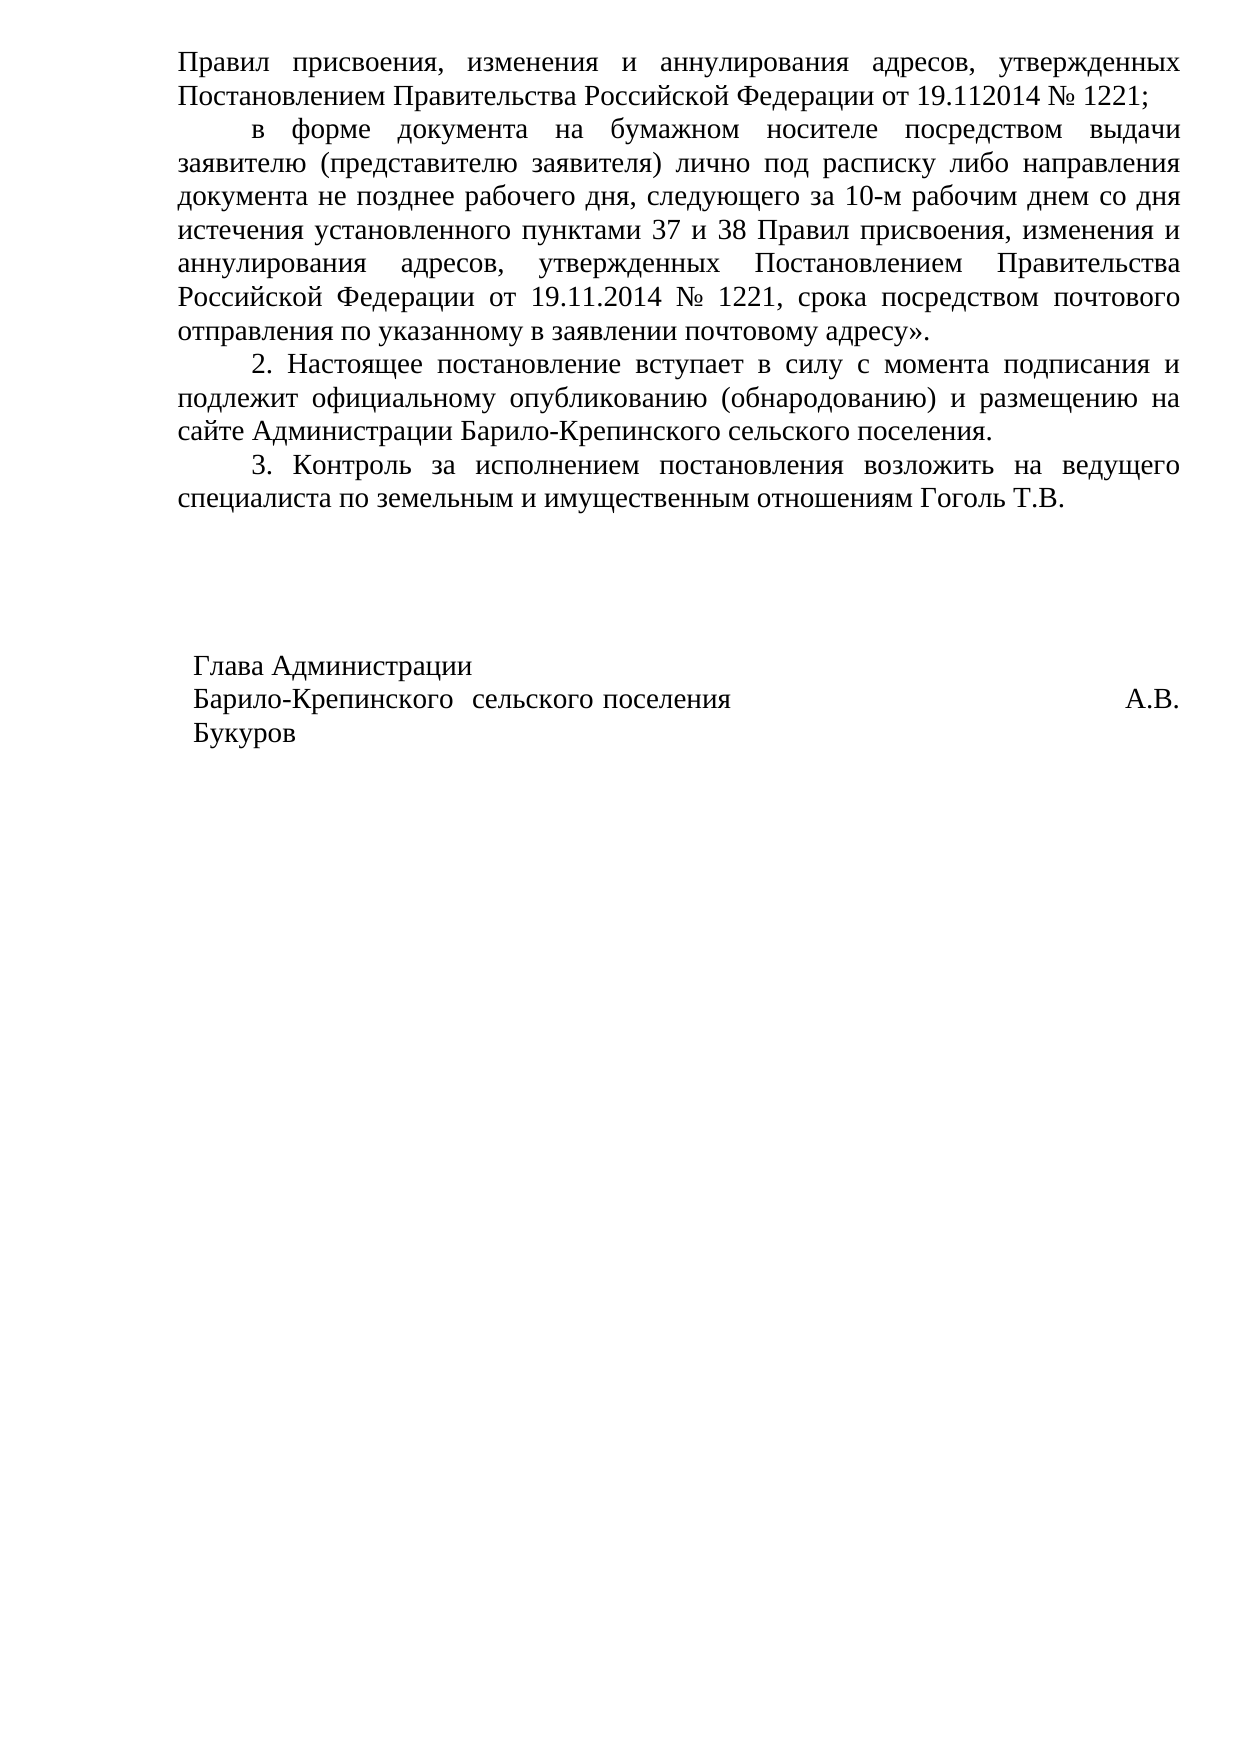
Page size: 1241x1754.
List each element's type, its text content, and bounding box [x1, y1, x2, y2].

text Глава Администрации [193, 648, 1181, 682]
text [177, 44, 1181, 111]
text 3. Контроль за исполнением постановления возложить на ведущего специалиста по земельным и имущественным отношениям Гоголь Т.В. [177, 447, 1181, 514]
text в форме документа на бумажном носителе посредством выдачи заявителю (представителю заявителя) лично под расписку либо направления документа не позднее рабочего дня, следующего за 10-м рабочим днем со дня истечения установленного пунктами 37 и 38 Правил присвоения, изменения и аннулирования адресов, утвержденных Постановлением Правительства Российской Федерации от 19.11.2014 № 1221, срока посредством почтового отправления по указанному в заявлении почтовому адресу». [177, 111, 1181, 346]
text 2. Настоящее постановление вступает в силу с момента подписания и подлежит официальному опубликованию (обнародованию) и размещению на сайте Администрации Барило-Крепинского сельского поселения. [177, 346, 1181, 447]
text Барило-Крепинского сельского поселения А.В. Букуров [193, 682, 1181, 749]
